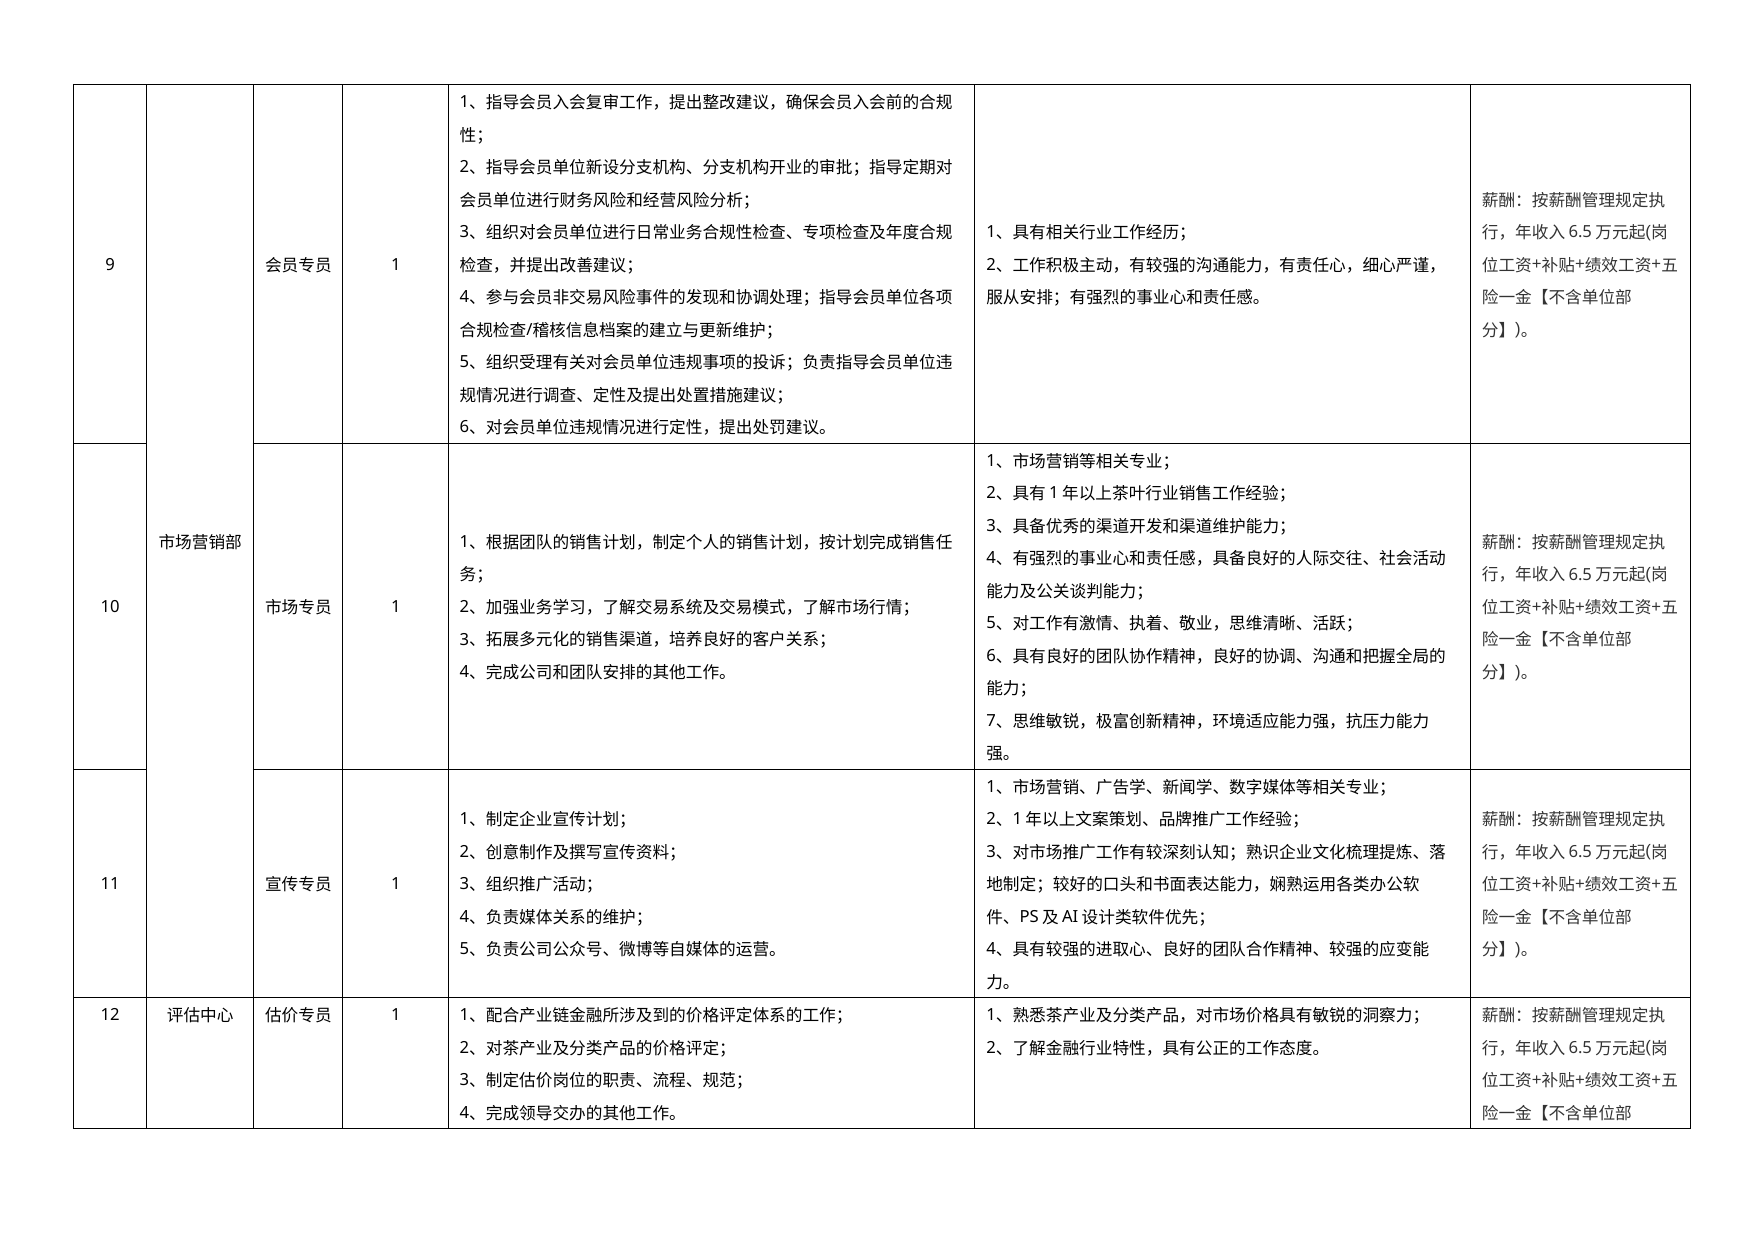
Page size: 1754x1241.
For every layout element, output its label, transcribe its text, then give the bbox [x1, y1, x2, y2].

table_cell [449, 998, 974, 1128]
table_cell 1、根据团队的销售计划，制定个人的销售计划，按计划完成销售任务； 2、加强业务学习，了解交易系统及交易模式，了解市场行情； 3、拓展多元化的销售渠道，培养良好的客户关系； 4、完成公司和团队安排的其他工作。 [449, 444, 974, 768]
table_cell 1、市场营销、广告学、新闻学、数字媒体等相关专业； 2、1年以上文案策划、品牌推广工作经验； 3、对市场推广工作有较深刻认知；熟识企业文化梳理提炼、落地制定；较好的口头和书面表达能力，娴熟运用各类办公软件、PS及AI设计类软件优先； 4、具有较强的进取心、良好的团队合作精神、较强的应变能力。 [975, 770, 1470, 997]
table_cell 宣传专员 [254, 770, 342, 997]
table_cell 1 [343, 998, 448, 1128]
table_cell 1、具有相关行业工作经历； 2、工作积极主动，有较强的沟通能力，有责任心，细心严谨，服从安排；有强烈的事业心和责任感。 [975, 85, 1470, 442]
table_cell 薪酬：按薪酬管理规定执行，年收入6.5万元起(岗位工资+补贴+绩效工资+五险一金【不含单位部分】)。 [1471, 770, 1690, 997]
table_cell 12 [74, 998, 146, 1128]
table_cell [975, 998, 1470, 1128]
table_cell 1、指导会员入会复审工作，提出整改建议，确保会员入会前的合规性； 2、指导会员单位新设分支机构、分支机构开业的审批；指导定期对会员单位进行财务风险和经营风险分析； 3、组织对会员单位进行日常业务合规性检查、专项检查及年度合规检查，并提出改善建议； 4、参与会员非交易风险事件的发现和协调处理；指导会员单位各项合规检查/稽核信息档案的建立与更新维护； 5、组织受理有关对会员单位违规事项的投诉；负责指导会员单位违规情况进行调查、定性及提出处置措施建议； 6、对会员单位违规情况进行定性，提出处罚建议。 [449, 85, 974, 442]
table_cell 1、市场营销等相关专业； 2、具有1年以上茶叶行业销售工作经验； 3、具备优秀的渠道开发和渠道维护能力； 4、有强烈的事业心和责任感，具备良好的人际交往、社会活动能力及公关谈判能力； 5、对工作有激情、执着、敬业，思维清晰、活跃； 6、具有良好的团队协作精神，良好的协调、沟通和把握全局的能力； 7、思维敏锐，极富创新精神，环境适应能力强，抗压力能力强。 [975, 444, 1470, 768]
table_cell 会员专员 [254, 85, 342, 442]
table_cell 评估中心 [147, 998, 253, 1128]
table_cell 1、制定企业宣传计划； 2、创意制作及撰写宣传资料； 3、组织推广活动； 4、负责媒体关系的维护； 5、负责公司公众号、微博等自媒体的运营。 [449, 770, 974, 997]
table_cell 11 [74, 770, 146, 997]
table_cell 1 [343, 85, 448, 442]
table_cell 薪酬：按薪酬管理规定执行，年收入6.5万元起(岗位工资+补贴+绩效工资+五险一金【不含单位部分】)。 [1471, 444, 1690, 768]
table_cell 1 [343, 444, 448, 768]
table_cell 10 [74, 444, 146, 768]
table_cell 估价专员 [254, 998, 342, 1128]
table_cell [1471, 85, 1690, 442]
table_cell 市场专员 [254, 444, 342, 768]
table_cell 9 [74, 85, 146, 442]
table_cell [1471, 998, 1690, 1128]
table_cell 1 [343, 770, 448, 997]
table_cell 市场营销部 [147, 85, 253, 997]
